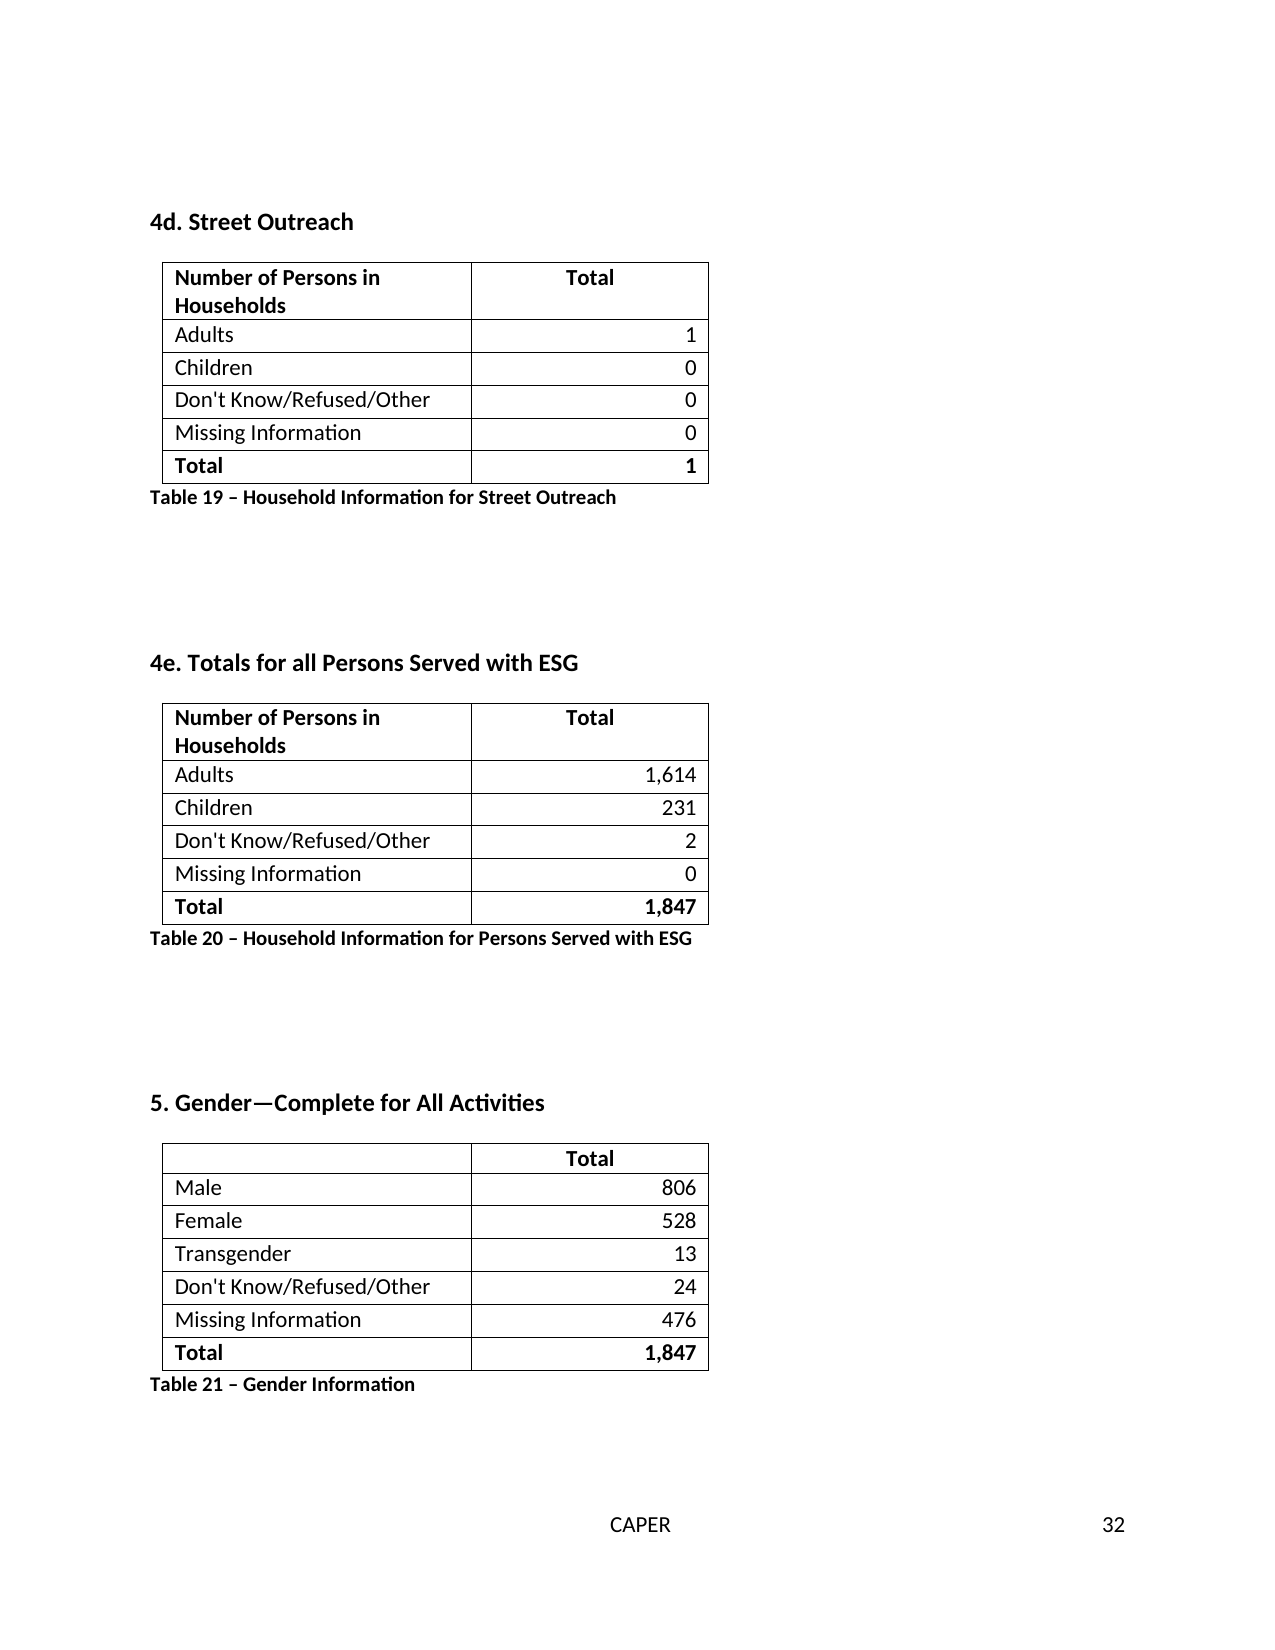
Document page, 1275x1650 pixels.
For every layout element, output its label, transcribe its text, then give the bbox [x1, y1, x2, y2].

table_cell Total [163, 1338, 471, 1370]
table_cell 231 [472, 794, 708, 825]
table_cell 806 [472, 1174, 708, 1205]
text 5. Gender—Complete for All Activities [150, 1087, 1125, 1118]
text Table 19 – Household Information for Street Outreach [150, 484, 1125, 510]
table_cell Total [163, 892, 471, 924]
table_cell 1,614 [472, 761, 708, 792]
text 4e. Totals for all Persons Served with ESG [150, 647, 1125, 677]
table_header Total [472, 704, 708, 759]
text Table 20 – Household Information for Persons Served with ESG [150, 925, 1125, 951]
table_cell 476 [472, 1305, 708, 1337]
table_header Number of Persons in Households [163, 263, 471, 319]
table_cell 1 [472, 320, 708, 352]
table_cell Missing Information [163, 1305, 471, 1337]
table_cell Missing Information [163, 419, 471, 450]
table_cell Don't Know/Refused/Other [163, 386, 471, 417]
table_cell 1 [472, 451, 708, 483]
table_header [163, 1144, 471, 1172]
table_cell Adults [163, 761, 471, 792]
table_cell Transgender [163, 1239, 471, 1271]
table_cell Adults [163, 320, 471, 352]
table_cell 1,847 [472, 892, 708, 924]
table_cell 1,847 [472, 1338, 708, 1370]
table_cell Children [163, 353, 471, 384]
table_cell 2 [472, 826, 708, 858]
table_cell 24 [472, 1272, 708, 1304]
table_cell Total [163, 451, 471, 483]
table_header Number of Persons in Households [163, 704, 471, 759]
table_cell 13 [472, 1239, 708, 1271]
table_header Total [472, 263, 708, 319]
table_cell Female [163, 1206, 471, 1238]
table_cell 528 [472, 1206, 708, 1238]
table_cell 0 [472, 386, 708, 417]
table_cell Don't Know/Refused/Other [163, 826, 471, 858]
table_cell 0 [472, 419, 708, 450]
text 4d. Street Outreach [150, 206, 1125, 236]
table_cell 0 [472, 859, 708, 891]
table_header Total [472, 1144, 708, 1172]
text Table 21 – Gender Information [150, 1371, 1125, 1396]
table_cell Missing Information [163, 859, 471, 891]
table_cell Children [163, 794, 471, 825]
table_cell Male [163, 1174, 471, 1205]
table_cell 0 [472, 353, 708, 384]
table_cell Don't Know/Refused/Other [163, 1272, 471, 1304]
